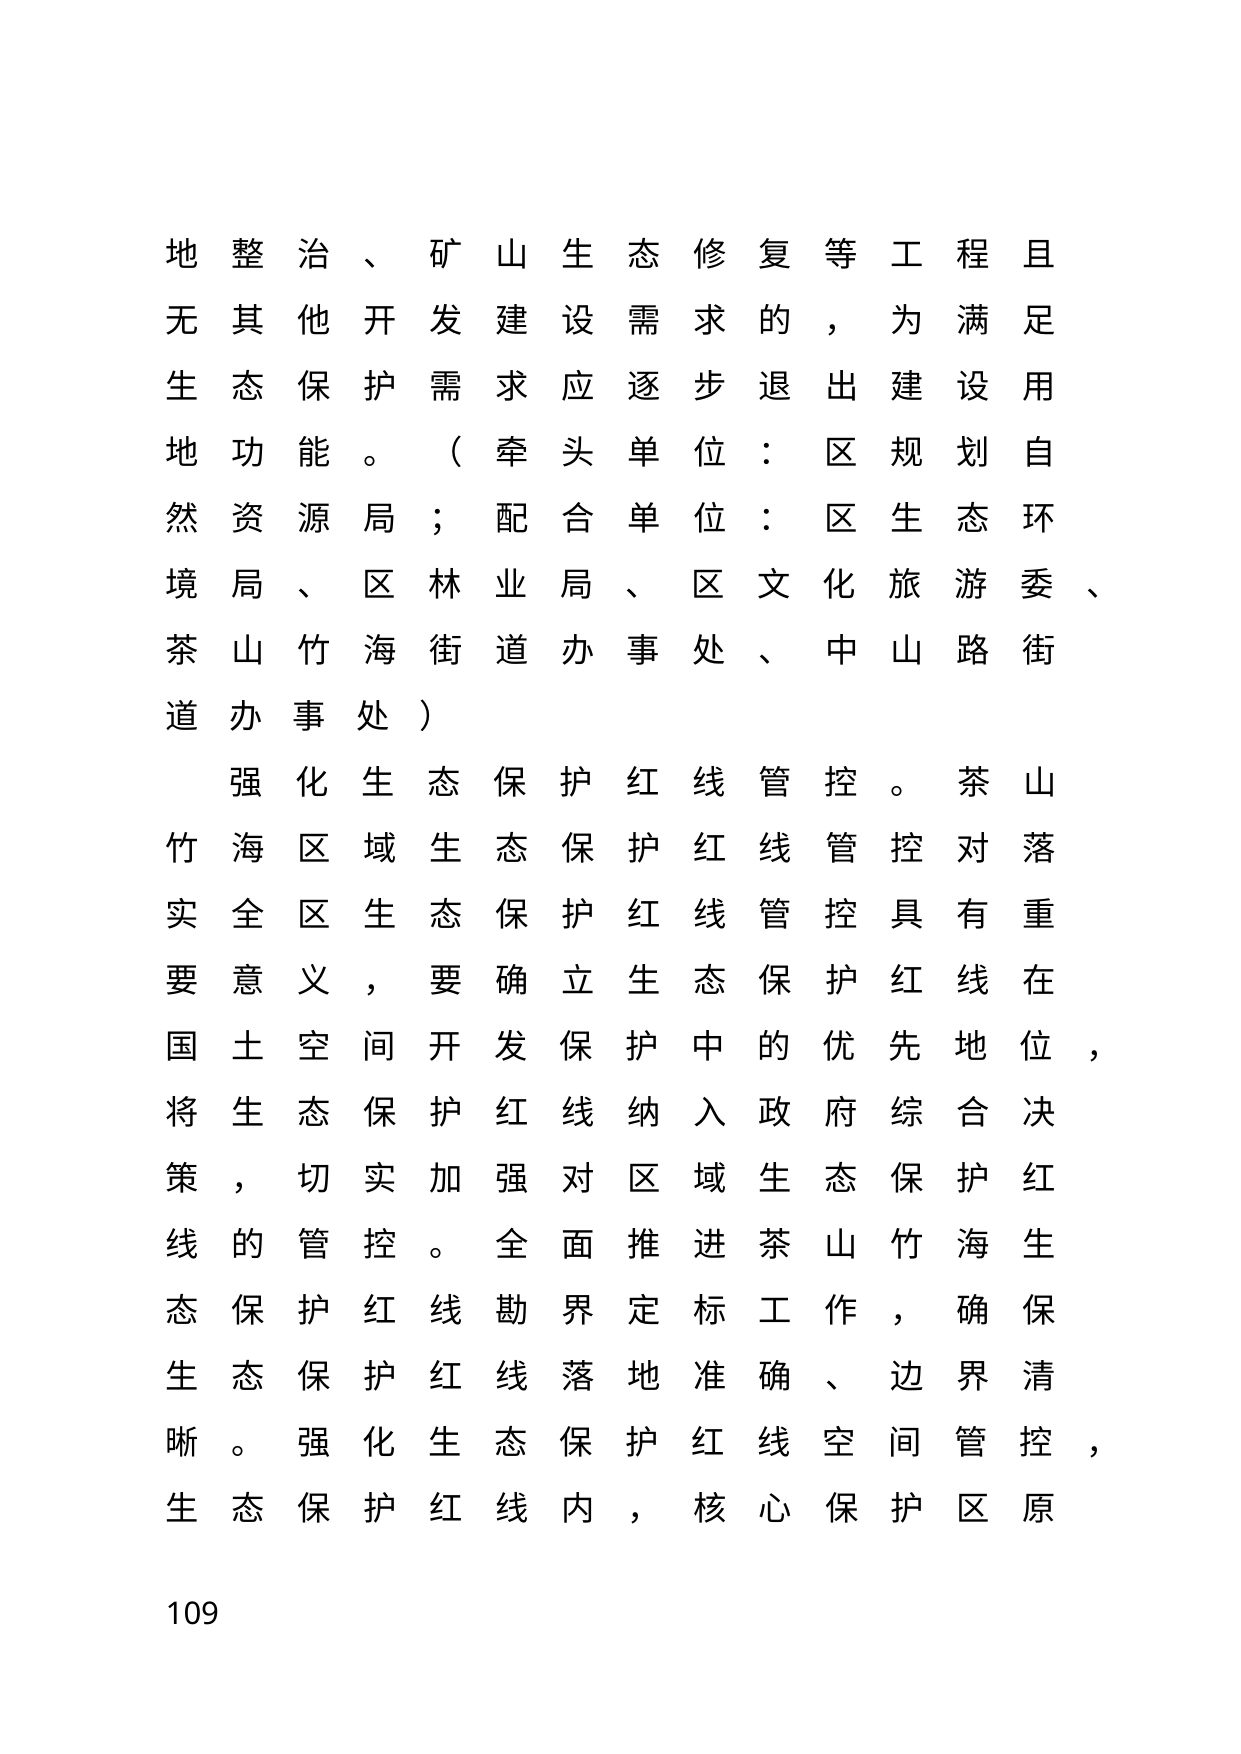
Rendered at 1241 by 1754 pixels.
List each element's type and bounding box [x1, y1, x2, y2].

text [165, 218, 1087, 747]
text [165, 747, 1087, 1539]
